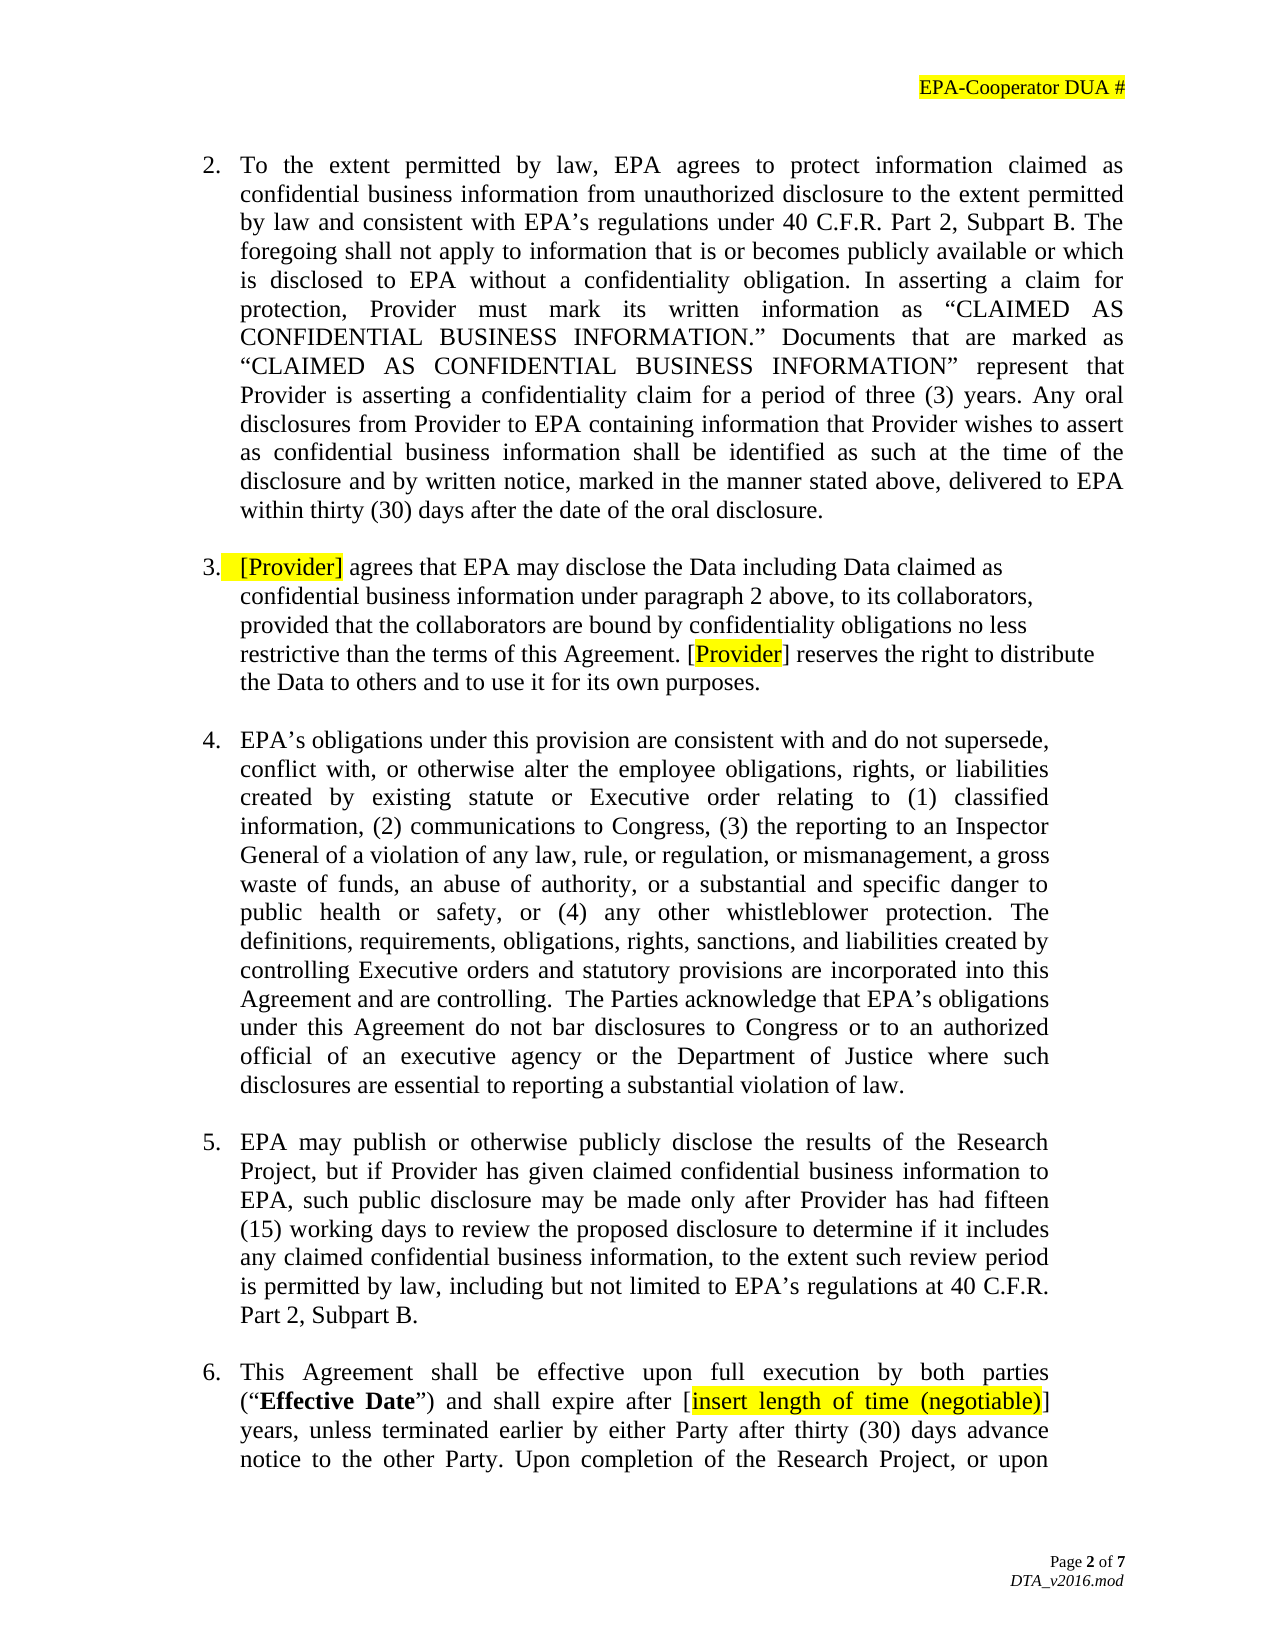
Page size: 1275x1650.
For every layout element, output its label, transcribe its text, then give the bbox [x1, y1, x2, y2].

list EPA’s obligations under this provision are consistent with and do not supersede, conflict with, or otherwise alter the employee obligations, rights, or liabilities created by existing statute or Executive order relating to (1) classified information, (2) communications to Congress, (3) the reporting to an Inspector General of a violation of any law, rule, or regulation, or mismanagement, a gross waste of funds, an abuse of authority, or a substantial and specific danger to public health or safety, or (4) any other whistleblower protection. The definitions, requirements, obligations, rights, sanctions, and liabilities created by controlling Executive orders and statutory provisions are incorporated into this Agreement and are controlling. The Parties acknowledge that EPA’s obligations under this Agreement do not bar disclosures to Congress or to an authorized official of an executive agency or the Department of Justice where such disclosures are essential to reporting a substantial violation of law. [202, 725, 1050, 1099]
list To the extent permitted by law, EPA agrees to protect information claimed as confidential business information from unauthorized disclosure to the extent permitted by law and consistent with EPA’s regulations under 40 C.F.R. Part 2, Subpart B. The foregoing shall not apply to information that is or becomes publicly available or which is disclosed to EPA without a confidentiality obligation. In asserting a claim for protection, Provider must mark its written information as “CLAIMED AS CONFIDENTIAL BUSINESS INFORMATION.” Documents that are marked as “CLAIMED AS CONFIDENTIAL BUSINESS INFORMATION” represent that Provider is asserting a confidentiality claim for a period of three (3) years. Any oral disclosures from Provider to EPA containing information that Provider wishes to assert as confidential business information shall be identified as such at the time of the disclosure and by written notice, marked in the manner stated above, delivered to EPA within thirty (30) days after the date of the oral disclosure. [202, 150, 1125, 524]
list [Provider] agrees that EPA may disclose the Data including Data claimed as confidential business information under paragraph 2 above, to its collaborators, provided that the collaborators are bound by confidentiality obligations no less restrictive than the terms of this Agreement. [Provider] reserves the right to distribute the Data to others and to use it for its own purposes. [202, 552, 1125, 696]
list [202, 1357, 1050, 1472]
list EPA may publish or otherwise publicly disclose the results of the Research Project, but if Provider has given claimed confidential business information to EPA, such public disclosure may be made only after Provider has had fifteen (15) working days to review the proposed disclosure to determine if it includes any claimed confidential business information, to the extent such review period is permitted by law, including but not limited to EPA’s regulations at 40 C.F.R. Part 2, Subpart B. [202, 1127, 1050, 1329]
